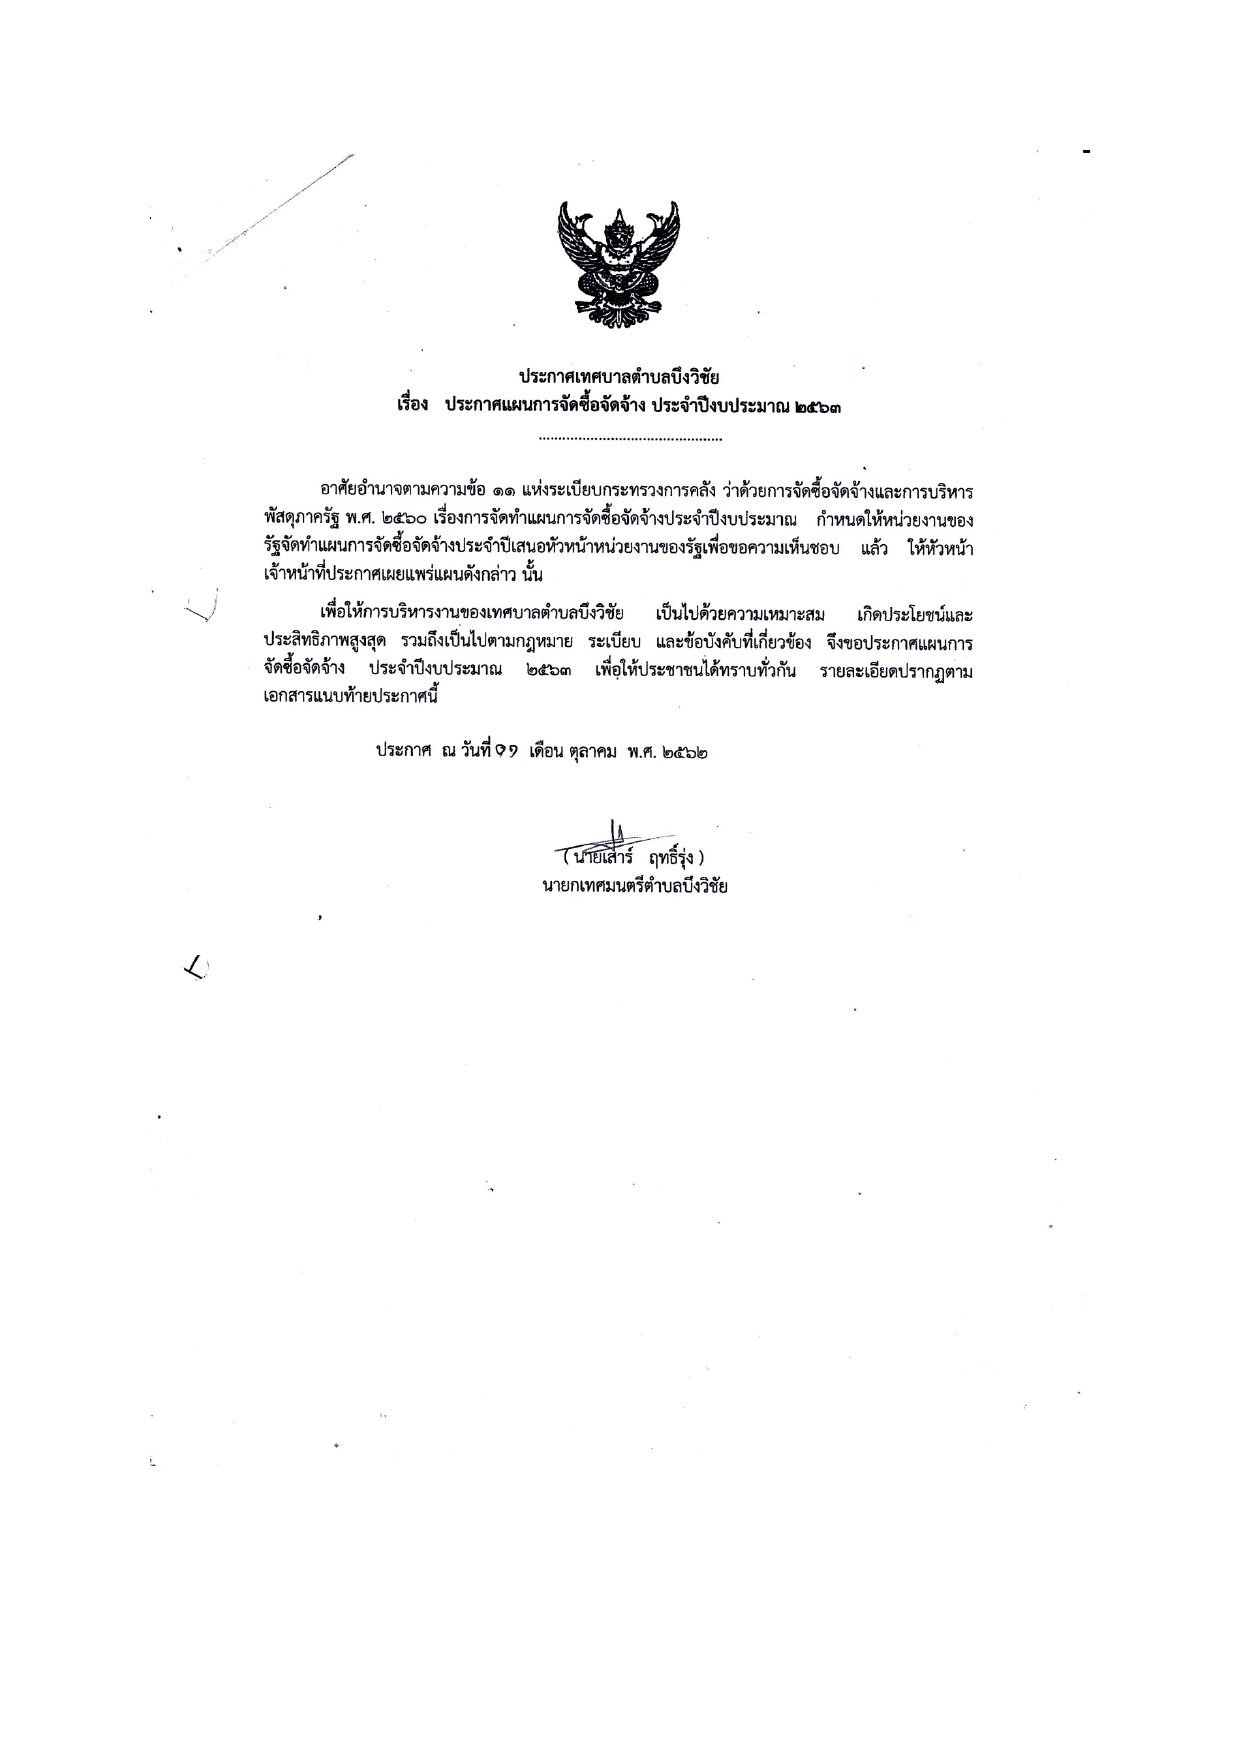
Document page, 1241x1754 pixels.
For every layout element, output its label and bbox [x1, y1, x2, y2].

picture [150, 150, 1091, 1466]
